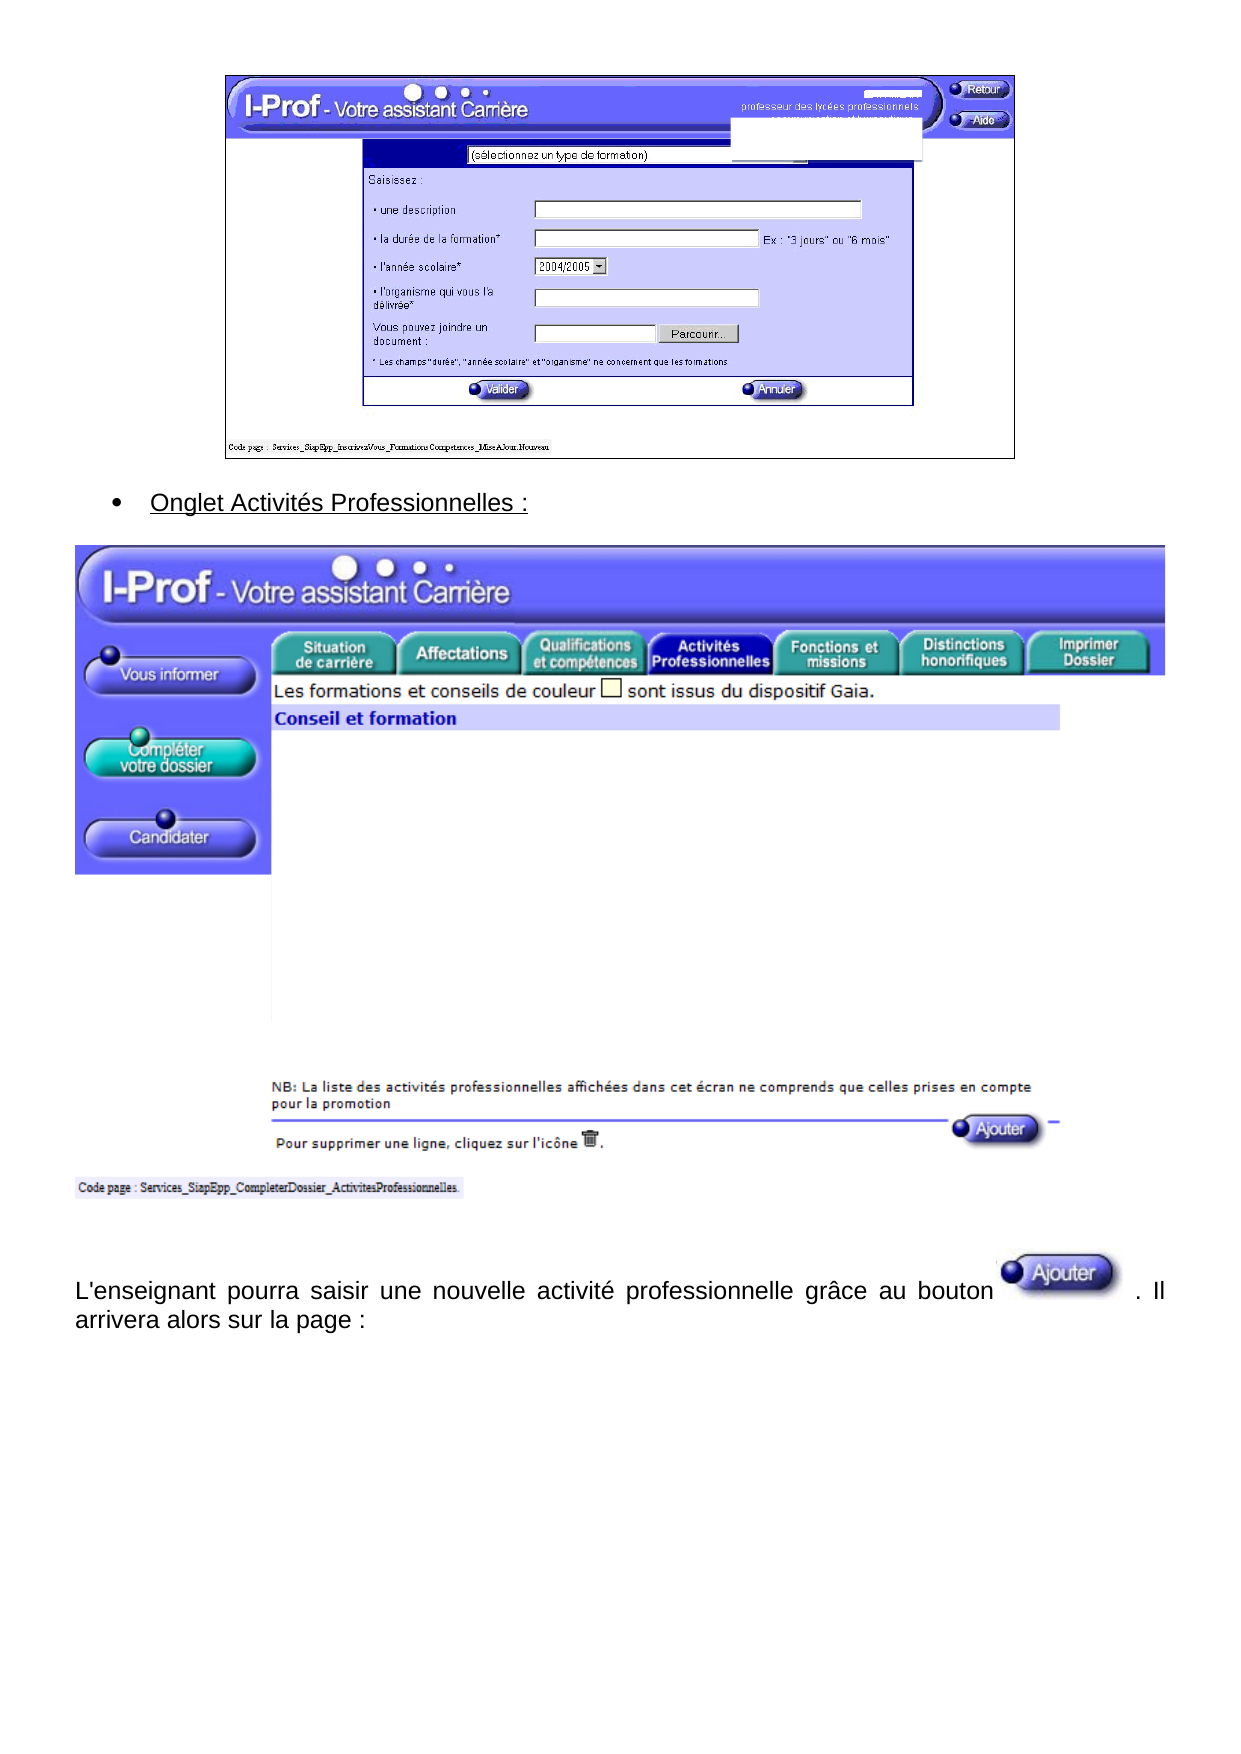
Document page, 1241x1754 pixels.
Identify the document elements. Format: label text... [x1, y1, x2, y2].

text L'enseignant pourra saisir une nouvelle activité professionnelle grâce au bouton . Il arrivera alors sur la page : [75, 1249, 1165, 1334]
list Onglet Activités Professionnelles : [112, 488, 1165, 517]
picture [226, 76, 1014, 458]
picture [996, 1248, 1124, 1300]
picture [75, 545, 1166, 1221]
